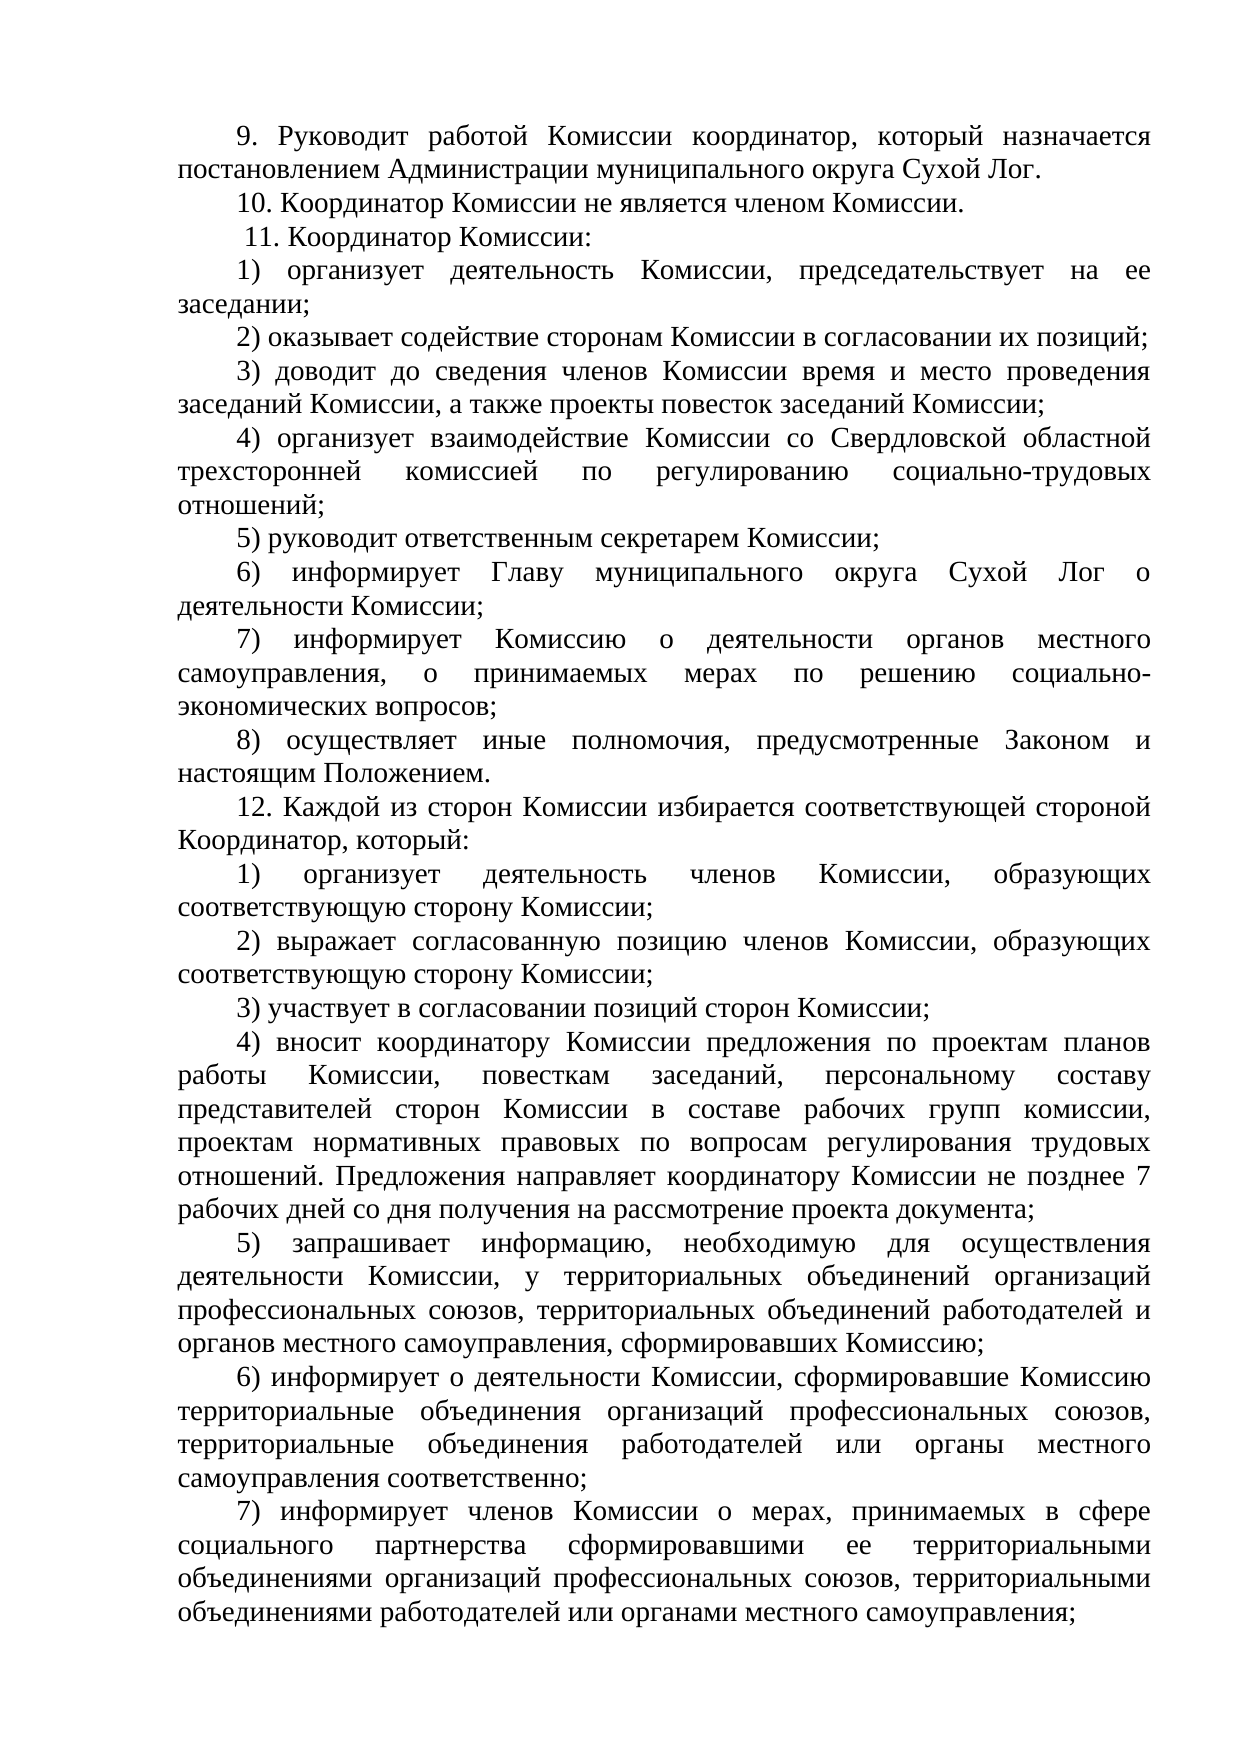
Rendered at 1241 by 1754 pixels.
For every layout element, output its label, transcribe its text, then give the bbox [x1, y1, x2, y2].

text 8) осуществляет иные полномочия, предусмотренные Законом и настоящим Положением. [177, 722, 1152, 789]
text 6) информирует Главу муниципального округа Сухой Лог о деятельности Комиссии; [177, 554, 1152, 621]
text 1) организует деятельность Комиссии, председательствует на ее заседании; [177, 252, 1152, 319]
text 12. Каждой из сторон Комиссии избирается соответствующей стороной Координатор, который: [177, 789, 1152, 856]
text 2) оказывает содействие сторонам Комиссии в согласовании их позиций; [177, 319, 1152, 353]
text 5) руководит ответственным секретарем Комиссии; [177, 521, 1152, 554]
text 5) запрашивает информацию, необходимую для осуществления деятельности Комиссии, у территориальных объединений организаций профессиональных союзов, территориальных объединений работодателей и органов местного самоуправления, сформировавших Комиссию; [177, 1225, 1152, 1359]
text 3) участвует в согласовании позиций сторон Комиссии; [177, 990, 1152, 1024]
text 4) организует взаимодействие Комиссии со Свердловской областной трехсторонней комиссией по регулированию социально-трудовых отношений; [177, 420, 1152, 521]
text 3) доводит до сведения членов Комиссии время и место проведения заседаний Комиссии, а также проекты повесток заседаний Комиссии; [177, 353, 1152, 420]
text 6) информирует о деятельности Комиссии, сформировавшие Комиссию территориальные объединения организаций профессиональных союзов, территориальные объединения работодателей или органы местного самоуправления соответственно; [177, 1359, 1152, 1493]
text 7) информирует Комиссию о деятельности органов местного самоуправления, о принимаемых мерах по решению социально-экономических вопросов; [177, 621, 1152, 722]
text 2) выражает согласованную позицию членов Комиссии, образующих соответствующую сторону Комиссии; [177, 923, 1152, 990]
text 4) вносит координатору Комиссии предложения по проектам планов работы Комиссии, повесткам заседаний, персональному составу представителей сторон Комиссии в составе рабочих групп комиссии, проектам нормативных правовых по вопросам регулирования трудовых отношений. Предложения направляет координатору Комиссии не позднее 7 рабочих дней со дня получения на рассмотрение проекта документа; [177, 1024, 1152, 1225]
text 9. Руководит работой Комиссии координатор, который назначается постановлением Администрации муниципального округа Сухой Лог. [177, 118, 1152, 185]
text 11. Координатор Комиссии: [177, 219, 1152, 252]
text 10. Координатор Комиссии не является членом Комиссии. [177, 185, 1152, 219]
text 1) организует деятельность членов Комиссии, образующих соответствующую сторону Комиссии; [177, 856, 1152, 923]
text 7) информирует членов Комиссии о мерах, принимаемых в сфере социального партнерства сформировавшими ее территориальными объединениями организаций профессиональных союзов, территориальными объединениями работодателей или органами местного самоуправления; [177, 1493, 1152, 1627]
